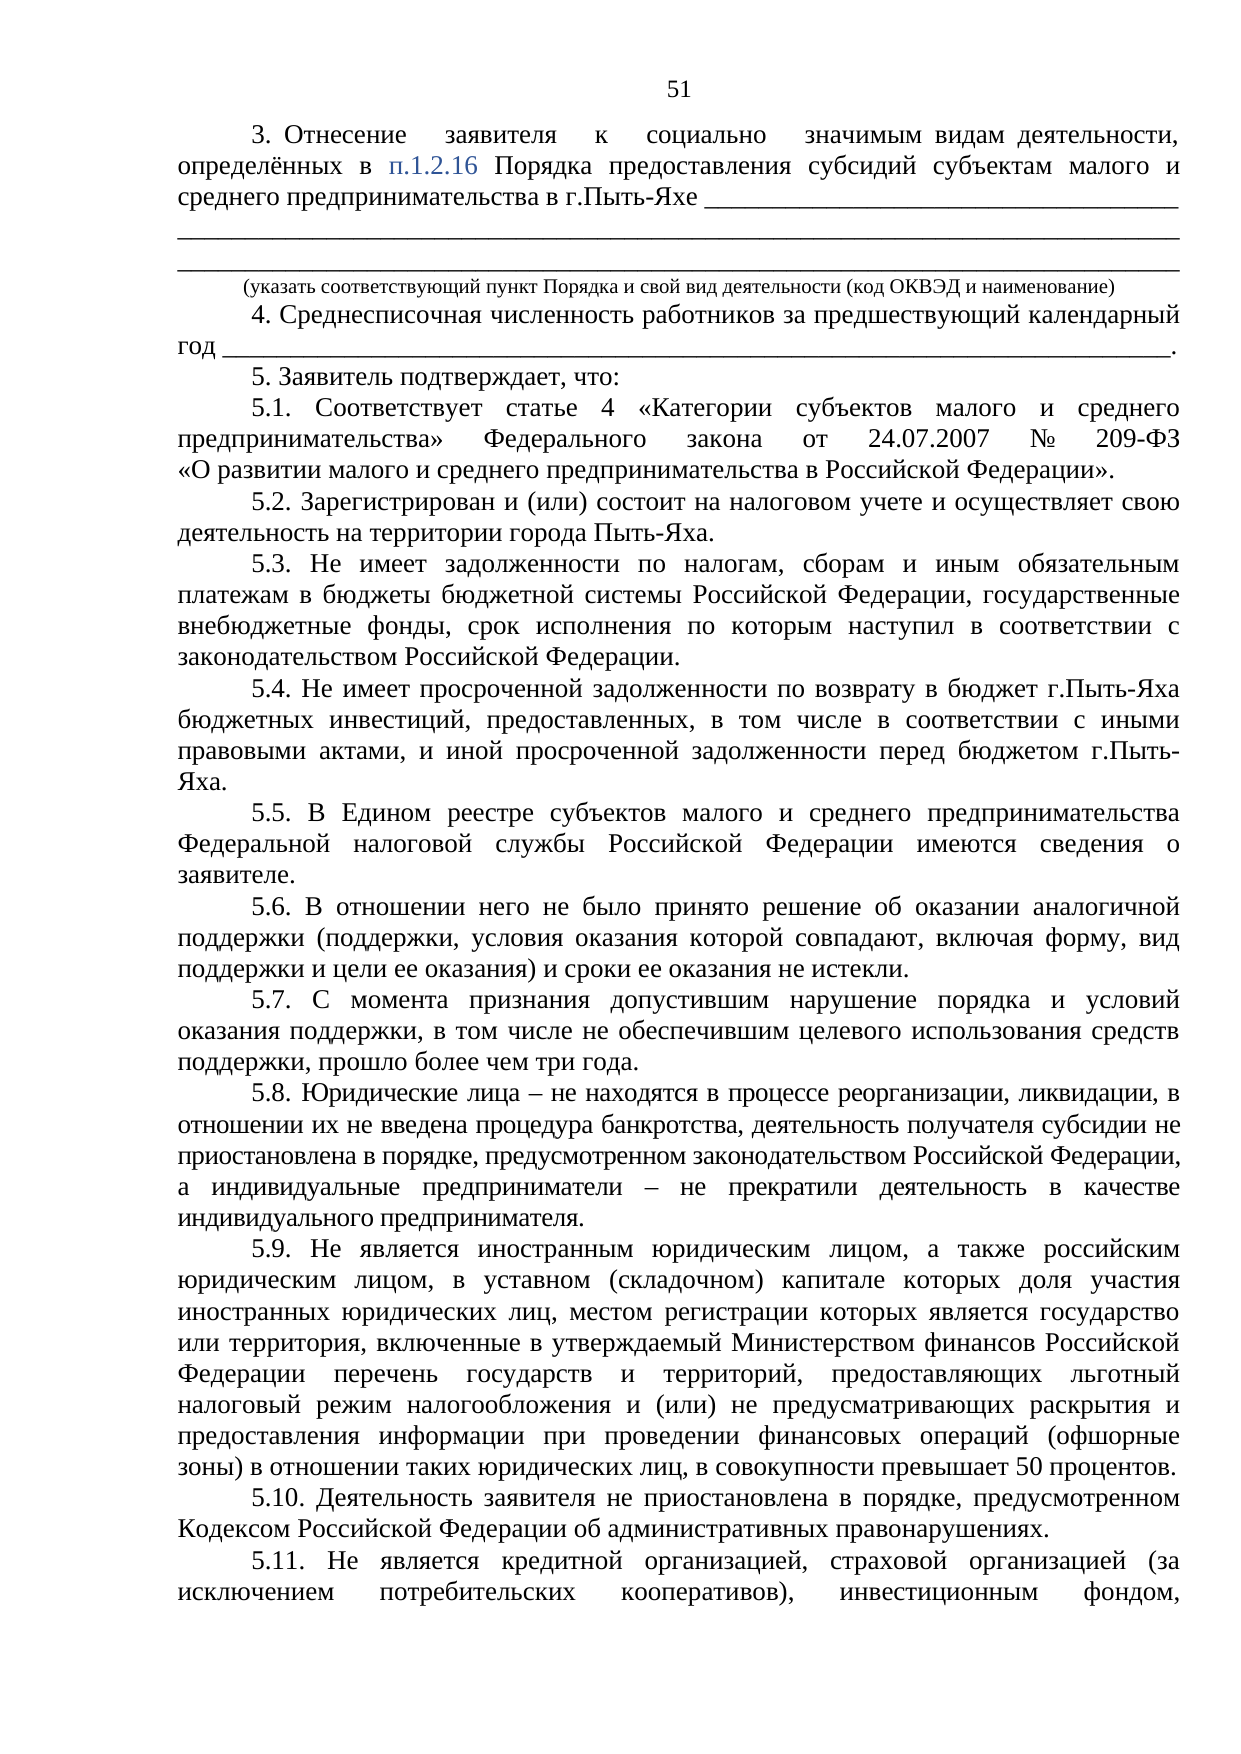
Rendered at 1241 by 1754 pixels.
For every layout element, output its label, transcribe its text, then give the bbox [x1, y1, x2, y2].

text 5.4. Не имеет просроченной задолженности по возврату в бюджет г.Пыть-Яха бюджетных инвестиций, предоставленных, в том числе в соответствии с иными правовыми актами, и иной просроченной задолженности перед бюджетом г.Пыть-Яха. [177, 672, 1181, 796]
text 4. Среднесписочная численность работников за предшествующий календарный год ______________________________________________________________________. [177, 298, 1181, 360]
text 5.3. Не имеет задолженности по налогам, сборам и иным обязательным платежам в бюджеты бюджетной системы Российской Федерации, государственные внебюджетные фонды, срок исполнения по которым наступил в соответствии с законодательством Российской Федерации. [177, 547, 1181, 672]
text __________________________________________________________________________ [177, 243, 1181, 274]
text __________________________________________________________________________ [177, 212, 1181, 243]
text 5.5. В Едином реестре субъектов малого и среднего предпринимательства Федеральной налоговой службы Российской Федерации имеются сведения о заявителе. [177, 796, 1181, 890]
text 5.1. Соответствует статье 4 «Категории субъектов малого и среднего предпринимательства» Федерального закона от 24.07.2007 № 209-ФЗ «О развитии малого и среднего предпринимательства в Российской Федерации». [177, 391, 1181, 485]
text 5.6. В отношении него не было принято решение об оказании аналогичной поддержки (поддержки, условия оказания которой совпадают, включая форму, вид поддержки и цели ее оказания) и сроки ее оказания не истекли. [177, 890, 1181, 983]
text 3. Отнесение заявителя к социально значимым видам деятельности, определённых в п.1.2.16 Порядка предоставления субсидий субъектам малого и среднего предпринимательства в г.Пыть-Яхе ___________________________________ [177, 118, 1181, 212]
text 5.9. Не является иностранным юридическим лицом, а также российским юридическим лицом, в уставном (складочном) капитале которых доля участия иностранных юридических лиц, местом регистрации которых является государство или территория, включенные в утверждаемый Министерством финансов Российской Федерации перечень государств и территорий, предоставляющих льготный налоговый режим налогообложения и (или) не предусматривающих раскрытия и предоставления информации при проведении финансовых операций (офшорные зоны) в отношении таких юридических лиц, в совокупности превышает 50 процентов. [177, 1232, 1181, 1481]
text 5.10. Деятельность заявителя не приостановлена в порядке, предусмотренном Кодексом Российской Федерации об административных правонарушениях. [177, 1481, 1181, 1544]
text 5.7. С момента признания допустившим нарушение порядка и условий оказания поддержки, в том числе не обеспечившим целевого использования средств поддержки, прошло более чем три года. [177, 983, 1181, 1077]
text 5. Заявитель подтверждает, что: [177, 360, 1181, 391]
text (указать соответствующий пункт Порядка и свой вид деятельности (код ОКВЭД и наименование) [177, 274, 1181, 298]
text 5.2. Зарегистрирован и (или) состоит на налоговом учете и осуществляет свою деятельность на территории города Пыть-Яха. [177, 485, 1181, 547]
text 5.8. Юридические лица – не находятся в процессе реорганизации, ликвидации, в отношении их не введена процедура банкротства, деятельность получателя субсидии не приостановлена в порядке, предусмотренном законодательством Российской Федерации, а индивидуальные предприниматели – не прекратили деятельность в качестве индивидуального предпринимателя. [177, 1077, 1181, 1232]
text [177, 1544, 1181, 1606]
